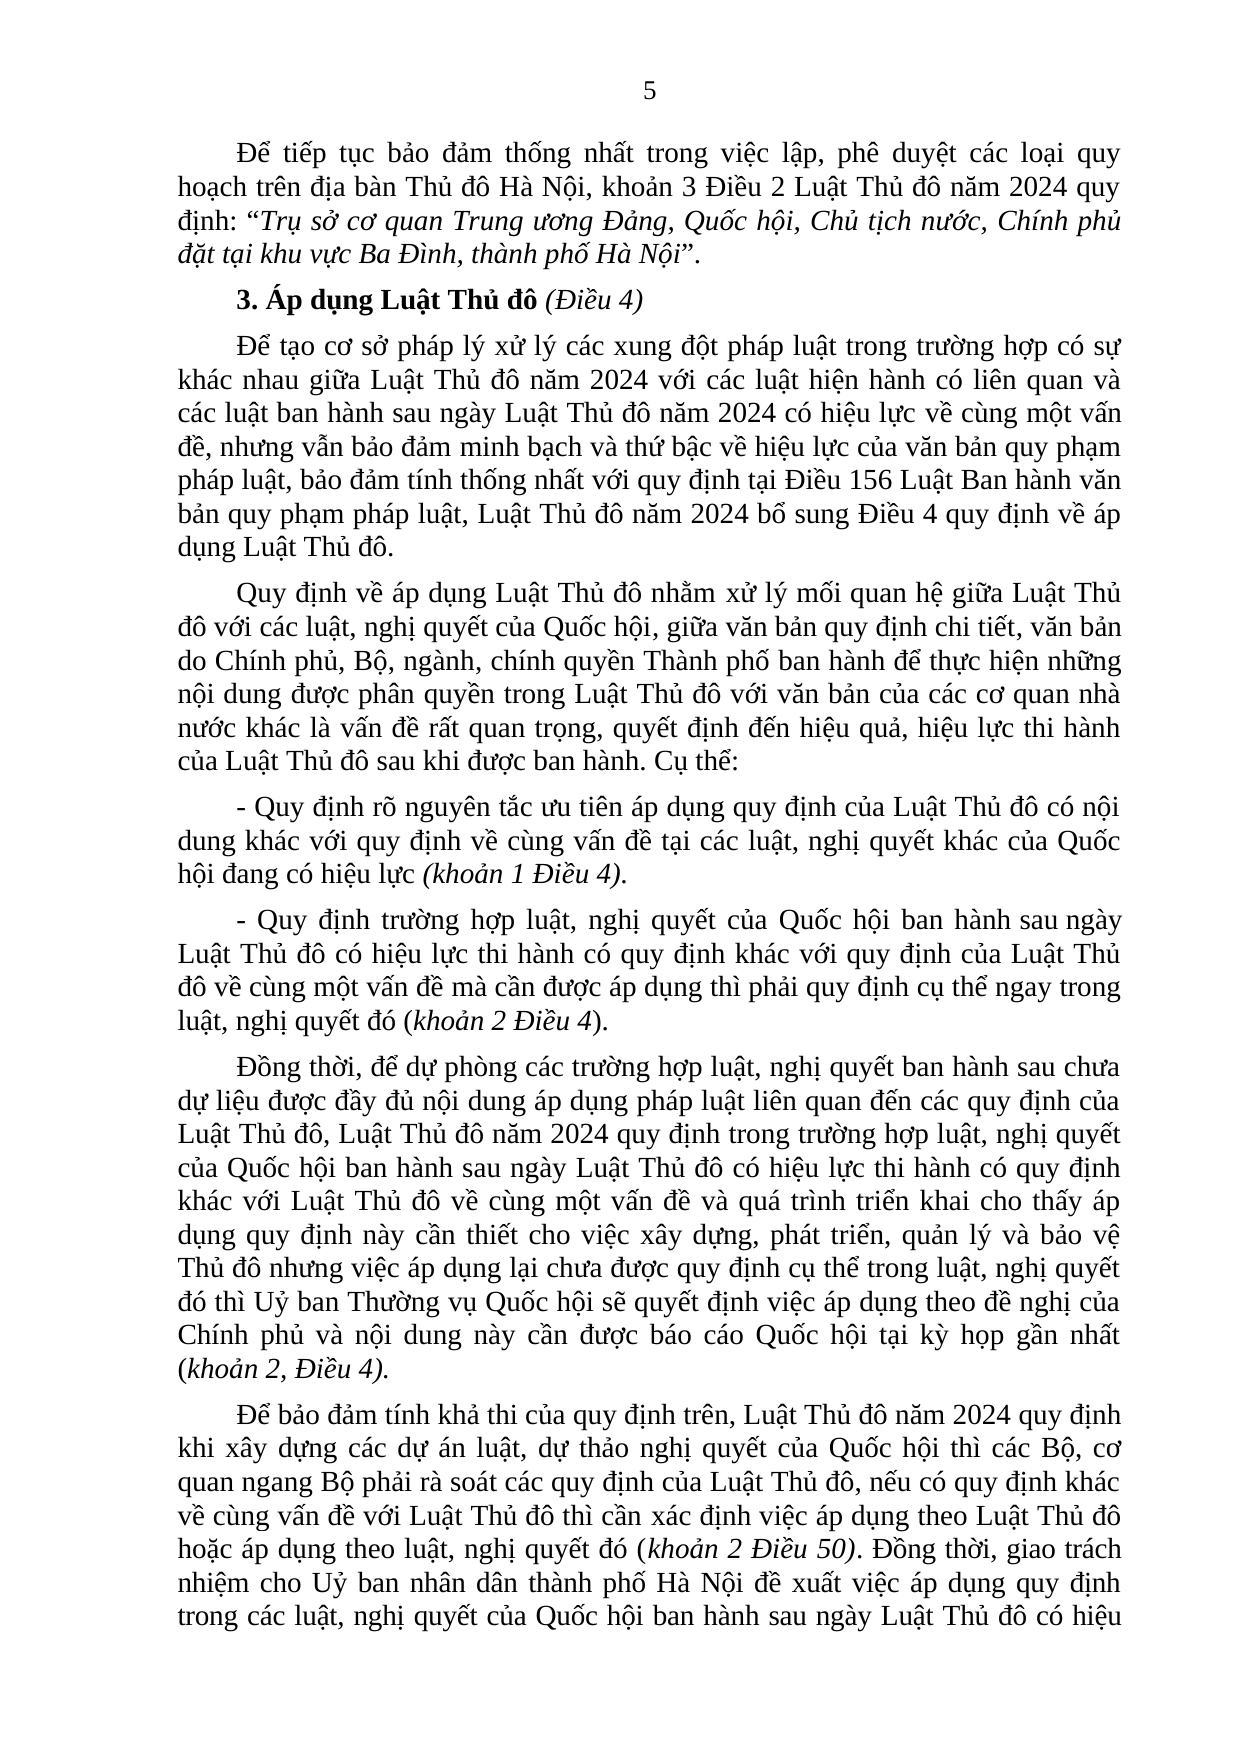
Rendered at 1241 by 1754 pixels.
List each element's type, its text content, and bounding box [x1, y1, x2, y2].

text Đồng thời, để dự phòng các trường hợp luật, nghị quyết ban hành sau chưa dự liệu được đầy đủ nội dung áp dụng pháp luật liên quan đến các quy định của Luật Thủ đô, Luật Thủ đô năm 2024 quy định trong trường hợp luật, nghị quyết của Quốc hội ban hành sau ngày Luật Thủ đô có hiệu lực thi hành có quy định khác với Luật Thủ đô về cùng một vấn đề và quá trình triển khai cho thấy áp dụng quy định này cần thiết cho việc xây dựng, phát triển, quản lý và bảo vệ Thủ đô nhưng việc áp dụng lại chưa được quy định cụ thể trong luật, nghị quyết đó thì Uỷ ban Thường vụ Quốc hội sẽ quyết định việc áp dụng theo đề nghị của Chính phủ và nội dung này cần được báo cáo Quốc hội tại kỳ họp gần nhất (khoản 2, Điều 4). [177, 1049, 1122, 1384]
text Để tiếp tục bảo đảm thống nhất trong việc lập, phê duyệt các loại quy hoạch trên địa bàn Thủ đô Hà Nội, khoản 3 Điều 2 Luật Thủ đô năm 2024 quy định: “Trụ sở cơ quan Trung ương Đảng, Quốc hội, Chủ tịch nước, Chính phủ đặt tại khu vực Ba Đình, thành phố Hà Nội”. [177, 136, 1122, 270]
text Để tạo cơ sở pháp lý xử lý các xung đột pháp luật trong trường hợp có sự khác nhau giữa Luật Thủ đô năm 2024 với các luật hiện hành có liên quan và các luật ban hành sau ngày Luật Thủ đô năm 2024 có hiệu lực về cùng một vấn đề, nhưng vẫn bảo đảm minh bạch và thứ bậc về hiệu lực của văn bản quy phạm pháp luật, bảo đảm tính thống nhất với quy định tại Điều 156 Luật Ban hành văn bản quy phạm pháp luật, Luật Thủ đô năm 2024 bổ sung Điều 4 quy định về áp dụng Luật Thủ đô. [177, 328, 1122, 463]
text - Quy định trường hợp luật, nghị quyết của Quốc hội ban hành sau ngày Luật Thủ đô có hiệu lực thi hành có quy định khác với quy định của Luật Thủ đô về cùng một vấn đề mà cần được áp dụng thì phải quy định cụ thể ngay trong luật, nghị quyết đó (khoản 2 Điều 4). [177, 902, 1122, 1037]
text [177, 1397, 1122, 1632]
text - Quy định rõ nguyên tắc ưu tiên áp dụng quy định của Luật Thủ đô có nội dung khác với quy định về cùng vấn đề tại các luật, nghị quyết khác của Quốc hội đang có hiệu lực (khoản 1 Điều 4). [177, 789, 1122, 890]
text 3. Áp dụng Luật Thủ đô (Điều 4) [177, 282, 1122, 316]
text Quy định về áp dụng Luật Thủ đô nhằm xử lý mối quan hệ giữa Luật Thủ đô với các luật, nghị quyết của Quốc hội, giữa văn bản quy định chi tiết, văn bản do Chính phủ, Bộ, ngành, chính quyền Thành phố ban hành để thực hiện những nội dung được phân quyền trong Luật Thủ đô với văn bản của các cơ quan nhà nước khác là vấn đề rất quan trọng, quyết định đến hiệu quả, hiệu lực thi hành của Luật Thủ đô sau khi được ban hành. Cụ thể: [177, 576, 1122, 777]
text Để tạo cơ sở pháp lý xử lý các xung đột pháp luật trong trường hợp có sự khác nhau giữa Luật Thủ đô năm 2024 với các luật hiện hành có liên quan và các luật ban hành sau ngày Luật Thủ đô năm 2024 có hiệu lực về cùng một vấn đề, nhưng vẫn bảo đảm minh bạch và thứ bậc về hiệu lực của văn bản quy phạm pháp luật, bảo đảm tính thống nhất với quy định tại Điều 156 Luật Ban hành văn bản quy phạm pháp luật, Luật Thủ đô năm 2024 bổ sung Điều 4 quy định về áp dụng Luật Thủ đô. [177, 496, 1122, 563]
